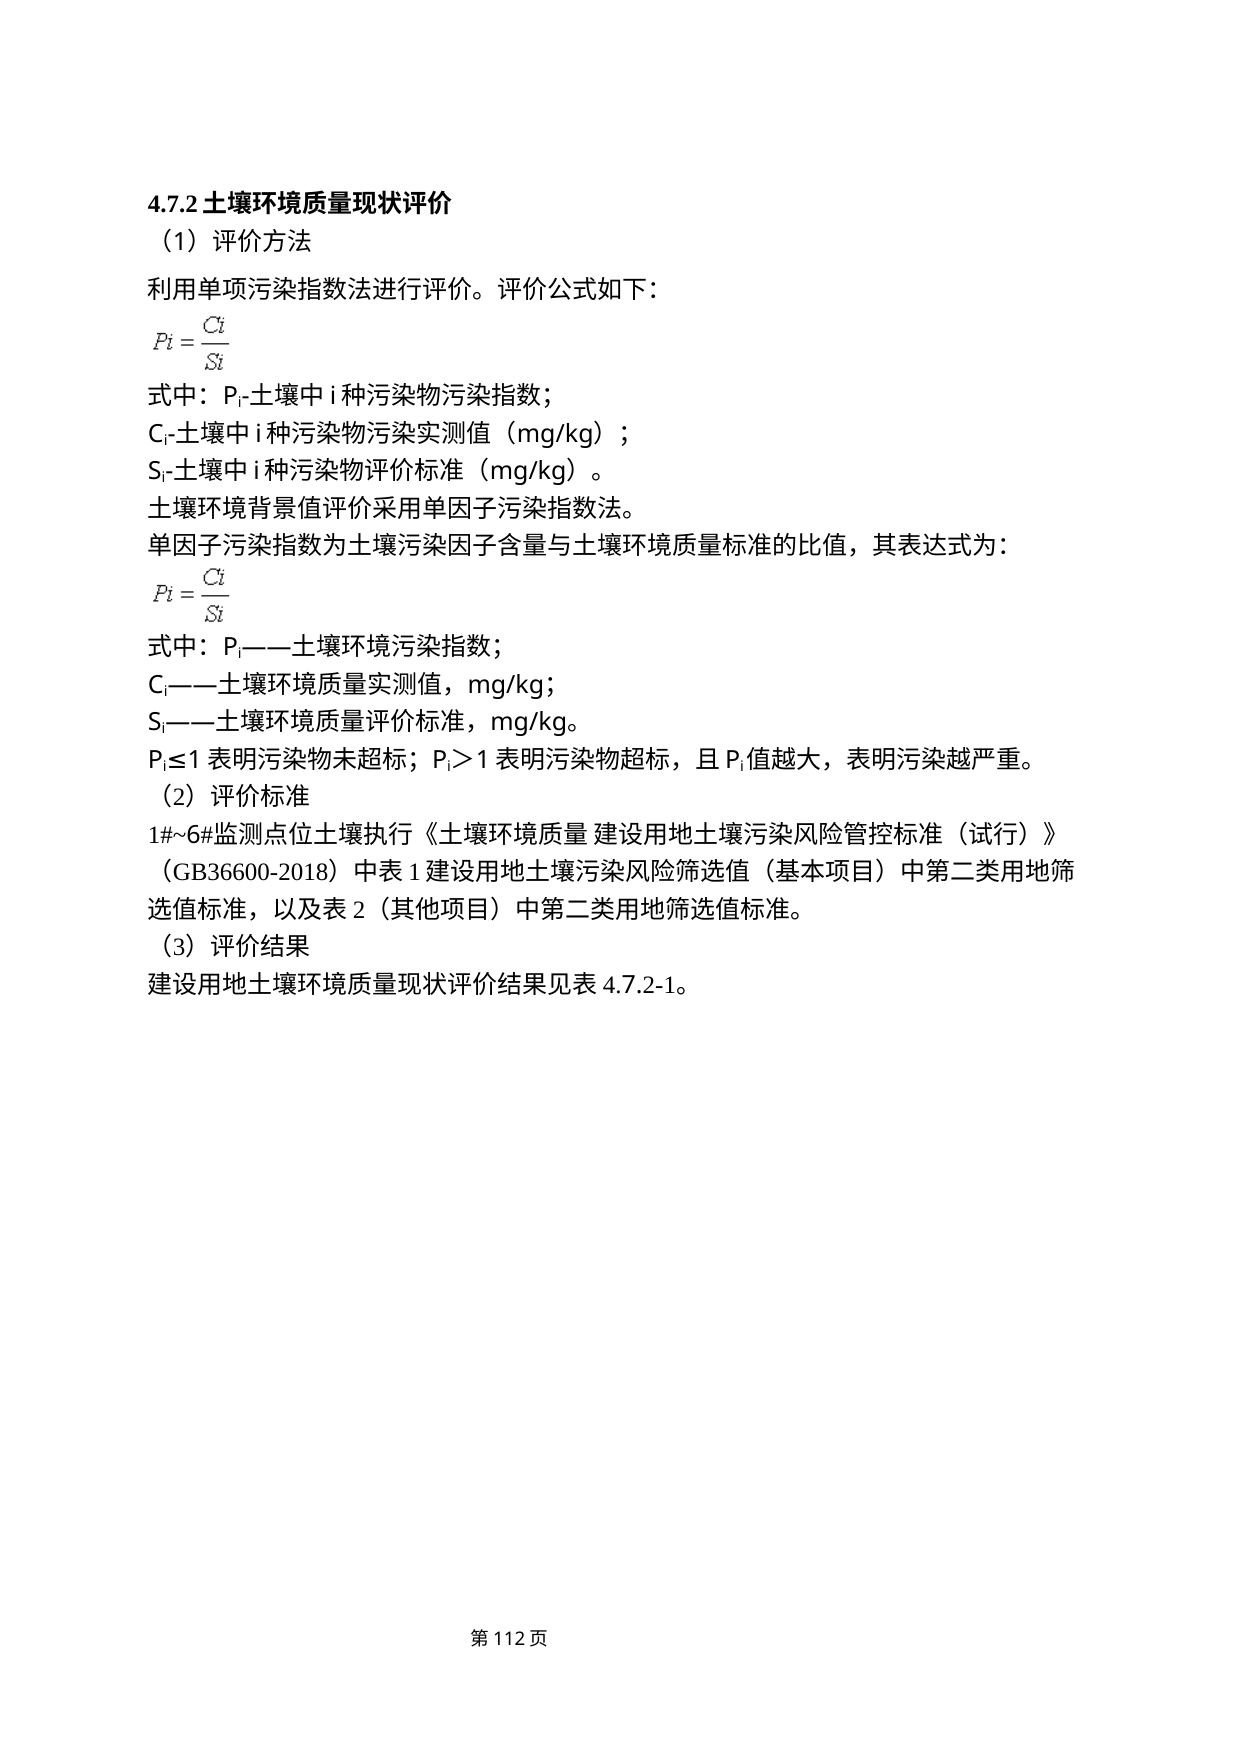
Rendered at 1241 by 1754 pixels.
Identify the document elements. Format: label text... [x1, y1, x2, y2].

picture [147, 309, 233, 375]
text 4.7.2土壤环境质量现状评价 [148, 182, 1093, 220]
picture [147, 561, 233, 627]
text 1#~6#监测点位土壤执行《土壤环境质量 建设用地土壤污染风险管控标准（试行）》（GB36600-2018）中表1建设用地土壤污染风险筛选值（基本项目）中第二类用地筛选值标准，以及表2（其他项目）中第二类用地筛选值标准。 [148, 813, 1093, 926]
text 土壤环境背景值评价采用单因子污染指数法。 [148, 487, 1093, 524]
text 建设用地土壤环境质量现状评价结果见表4.7.2-1。 [148, 963, 1093, 1001]
text Si-土壤中i种污染物评价标准（mg/kg）。 [148, 449, 1093, 487]
text （3）评价结果 [148, 926, 1093, 963]
text 式中：Pi-土壤中i种污染物污染指数； [148, 374, 1093, 412]
text （1）评价方法 [148, 220, 1093, 257]
text 利用单项污染指数法进行评价。评价公式如下： [148, 257, 1093, 309]
text Pi≤1表明污染物未超标；Pi＞1表明污染物超标，且Pi值越大，表明污染越严重。 [148, 738, 1093, 776]
text Ci-土壤中i种污染物污染实测值（mg/kg）； [148, 412, 1093, 449]
text Si——土壤环境质量评价标准，mg/kg。 [148, 701, 1093, 738]
text Ci——土壤环境质量实测值，mg/kg； [148, 663, 1093, 701]
text 式中：Pi——土壤环境污染指数； [148, 627, 1093, 663]
text 单因子污染指数为土壤污染因子含量与土壤环境质量标准的比值，其表达式为： [148, 524, 1093, 562]
text （2）评价标准 [148, 776, 1093, 813]
